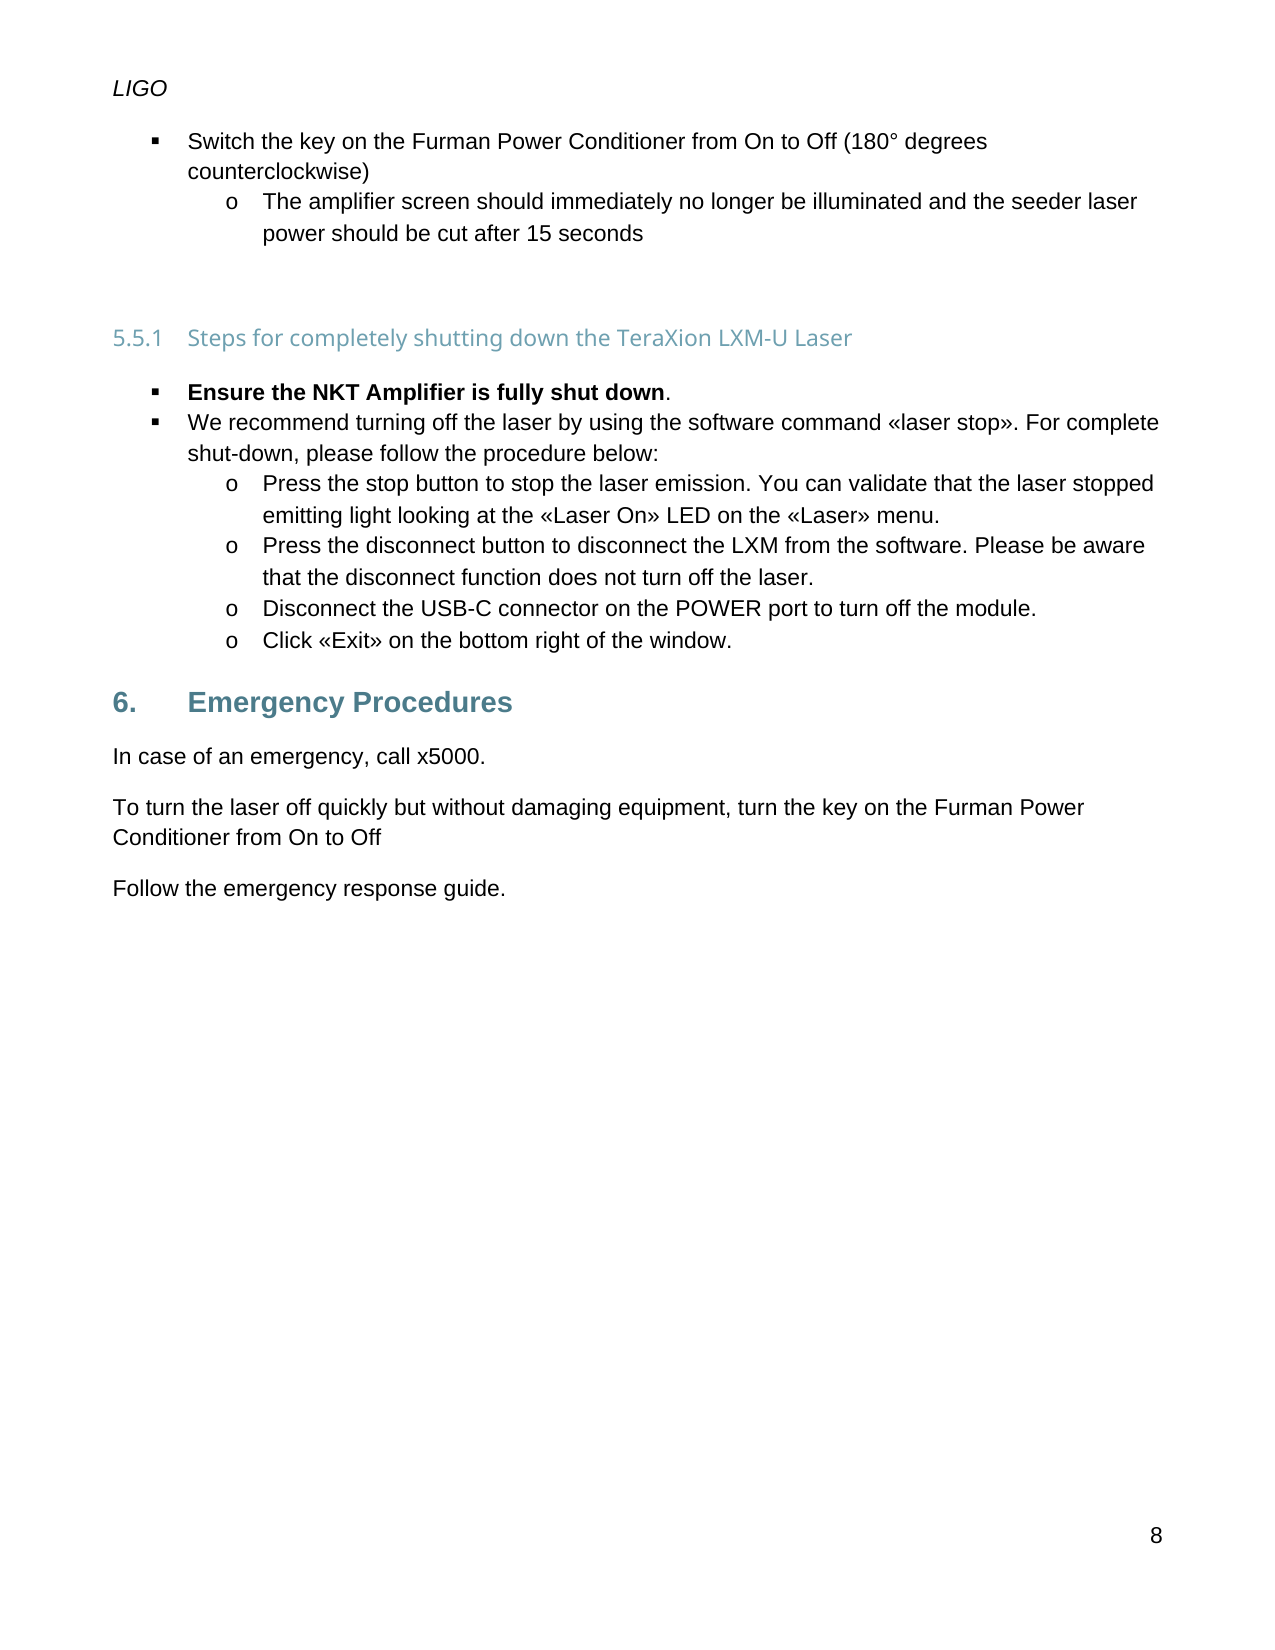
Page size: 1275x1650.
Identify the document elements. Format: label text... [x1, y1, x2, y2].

list Press the disconnect button to disconnect the LXM from the software. Please be aware that the disconnect function does not turn off the laser. [225, 532, 1162, 591]
subtitle Emergency Procedures [112, 684, 1162, 718]
list Switch the key on the Furman Power Conditioner from On to Off (180° degrees counterclockwise) [150, 128, 1162, 184]
list Press the stop button to stop the laser emission. You can validate that the laser stopped emitting light looking at the «Laser On» LED on the «Laser» menu. [225, 470, 1162, 528]
list The amplifier screen should immediately no longer be illuminated and the seeder laser power should be cut after 15 seconds [225, 188, 1162, 247]
list Click «Exit» on the bottom right of the window. [225, 627, 1162, 655]
list We recommend turning off the laser by using the software command «laser stop». For complete shut-down, please follow the procedure below: [150, 409, 1162, 466]
subtitle Steps for completely shutting down the TeraXion LXM-U Laser [112, 322, 1162, 354]
list Ensure the NKT Amplifier is fully shut down. [150, 379, 1162, 406]
text In case of an emergency, call x5000. [112, 743, 1162, 769]
list Disconnect the USB-C connector on the POWER port to turn off the module. [225, 594, 1162, 623]
text Follow the emergency response guide. [112, 875, 1162, 902]
text To turn the laser off quickly but without damaging equipment, turn the key on the Furman Power Conditioner from On to Off [112, 794, 1162, 851]
